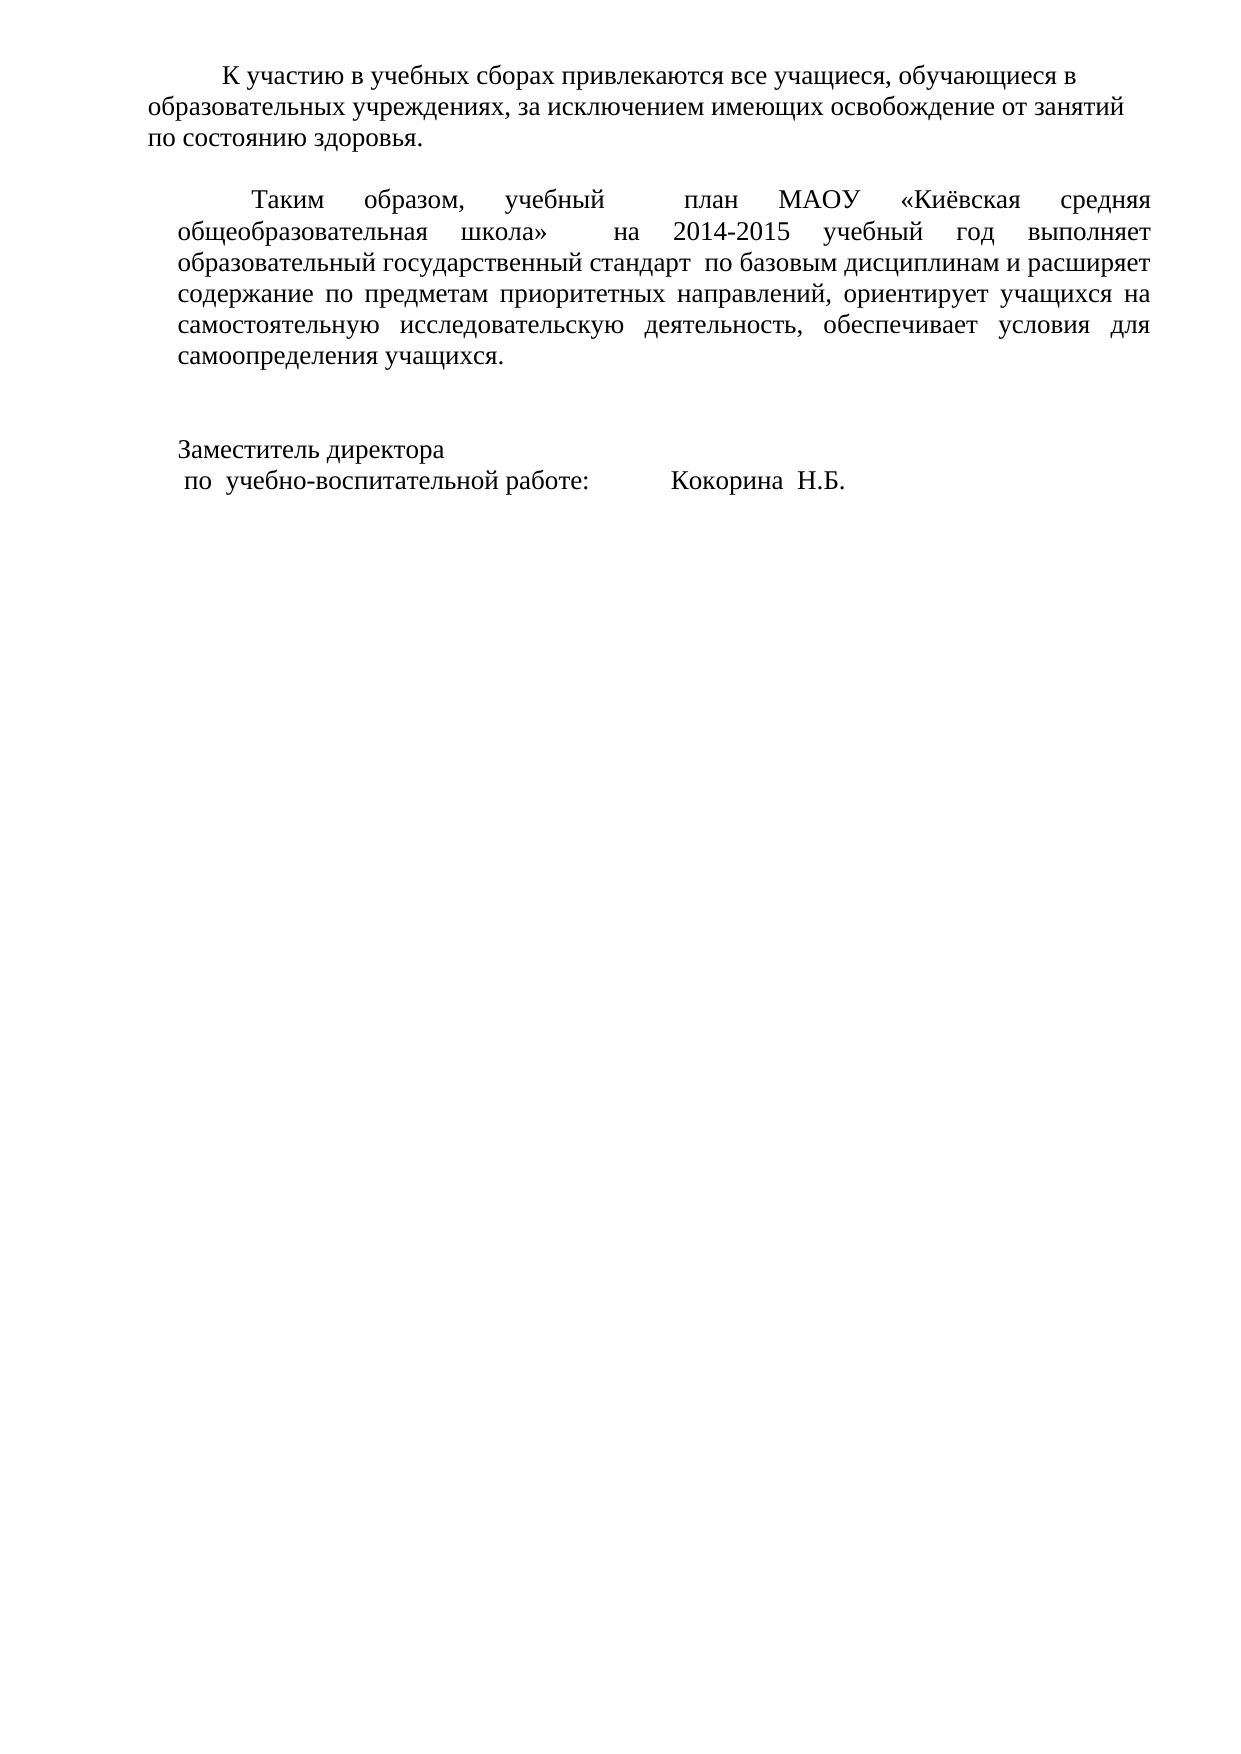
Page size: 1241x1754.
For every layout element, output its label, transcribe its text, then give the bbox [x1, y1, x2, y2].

text Таким образом, учебный план МАОУ «Киёвская средняя общеобразовательная школа» на 2014-2015 учебный год выполняет образовательный государственный стандарт по базовым дисциплинам и расширяет содержание по предметам приоритетных направлений, ориентирует учащихся на самостоятельную исследовательскую деятельность, обеспечивает условия для самоопределения учащихся. [177, 184, 1152, 371]
text К участию в учебных сборах привлекаются все учащиеся, обучающиеся в образовательных учреждениях, за исключением имеющих освобождение от занятий по состоянию здоровья. [148, 59, 1152, 152]
text по учебно-воспитательной работе: Кокорина Н.Б. [177, 464, 1152, 495]
text Заместитель директора [177, 433, 1152, 464]
